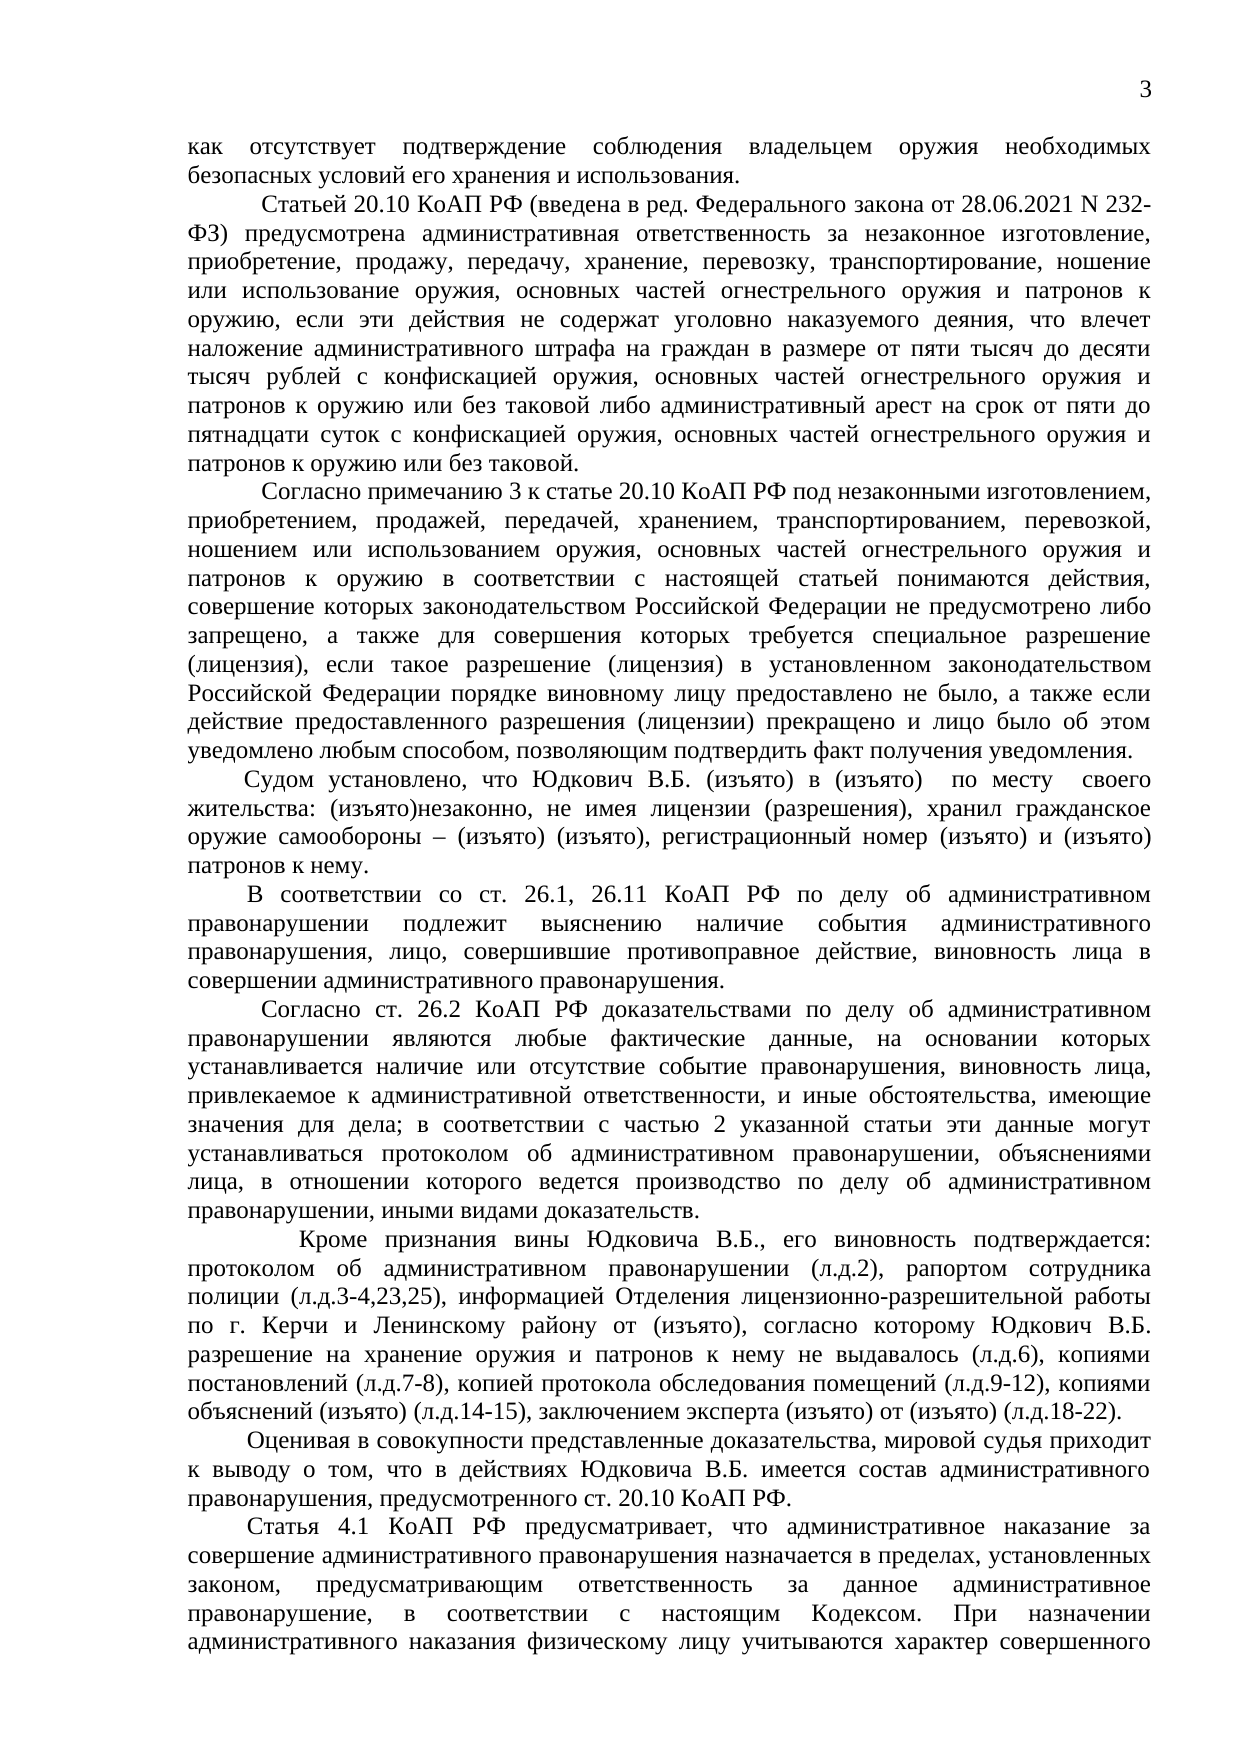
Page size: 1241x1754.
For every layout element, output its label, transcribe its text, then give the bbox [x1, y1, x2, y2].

text В соответствии со ст. 26.1, 26.11 КоАП РФ по делу об административном правонарушении подлежит выяснению наличие события административного правонарушения, лицо, совершившие противоправное действие, виновность лица в совершении административного правонарушения. [187, 879, 1152, 994]
text Статьей 20.10 КоАП РФ (введена в ред. Федерального закона от 28.06.2021 N 232-ФЗ) предусмотрена административная ответственность за незаконное изготовление, приобретение, продажу, передачу, хранение, перевозку, транспортирование, ношение или использование оружия, основных частей огнестрельного оружия и патронов к оружию, если эти действия не содержат уголовно наказуемого деяния, что влечет наложение административного штрафа на граждан в размере от пяти тысяч до десяти тысяч рублей с конфискацией оружия, основных частей огнестрельного оружия и патронов к оружию или без таковой либо административный арест на срок от пяти до пятнадцати суток с конфискацией оружия, основных частей огнестрельного оружия и патронов к оружию или без таковой. [187, 189, 1152, 476]
text Оценивая в совокупности представленные доказательства, мировой судья приходит к выводу о том, что в действиях Юдковича В.Б. имеется состав административного правонарушения, предусмотренного ст. 20.10 КоАП РФ. [187, 1425, 1152, 1511]
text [187, 131, 1152, 189]
text Согласно ст. 26.2 КоАП РФ доказательствами по делу об административном правонарушении являются любые фактические данные, на основании которых устанавливается наличие или отсутствие событие правонарушения, виновность лица, привлекаемое к административной ответственности, и иные обстоятельства, имеющие значения для дела; в соответствии с частью 2 указанной статьи эти данные могут устанавливаться протоколом об административном правонарушении, объяснениями лица, в отношении которого ведется производство по делу об административном правонарушении, иными видами доказательств. [187, 994, 1152, 1224]
text Судом установлено, что Юдкович В.Б. (изъято) в (изъято) по месту своего жительства: (изъято)незаконно, не имея лицензии (разрешения), хранил гражданское оружие самообороны – (изъято) (изъято), регистрационный номер (изъято) и (изъято) патронов к нему. [187, 764, 1152, 879]
text Согласно примечанию 3 к статье 20.10 КоАП РФ под незаконными изготовлением, приобретением, продажей, передачей, хранением, транспортированием, перевозкой, ношением или использованием оружия, основных частей огнестрельного оружия и патронов к оружию в соответствии с настоящей статьей понимаются действия, совершение которых законодательством Российской Федерации не предусмотрено либо запрещено, а также для совершения которых требуется специальное разрешение (лицензия), если такое разрешение (лицензия) в установленном законодательством Российской Федерации порядке виновному лицу предоставлено не было, а также если действие предоставленного разрешения (лицензии) прекращено и лицо было об этом уведомлено любым способом, позволяющим подтвердить факт получения уведомления. [187, 476, 1152, 764]
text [187, 1511, 1152, 1655]
text Кроме признания вины Юдковича В.Б., его виновность подтверждается: протоколом об административном правонарушении (л.д.2), рапортом сотрудника полиции (л.д.3-4,23,25), информацией Отделения лицензионно-разрешительной работы по г. Керчи и Ленинскому району от (изъято), согласно которому Юдкович В.Б. разрешение на хранение оружия и патронов к нему не выдавалось (л.д.6), копиями постановлений (л.д.7-8), копией протокола обследования помещений (л.д.9-12), копиями объяснений (изъято) (л.д.14-15), заключением эксперта (изъято) от (изъято) (л.д.18-22). [187, 1224, 1152, 1425]
